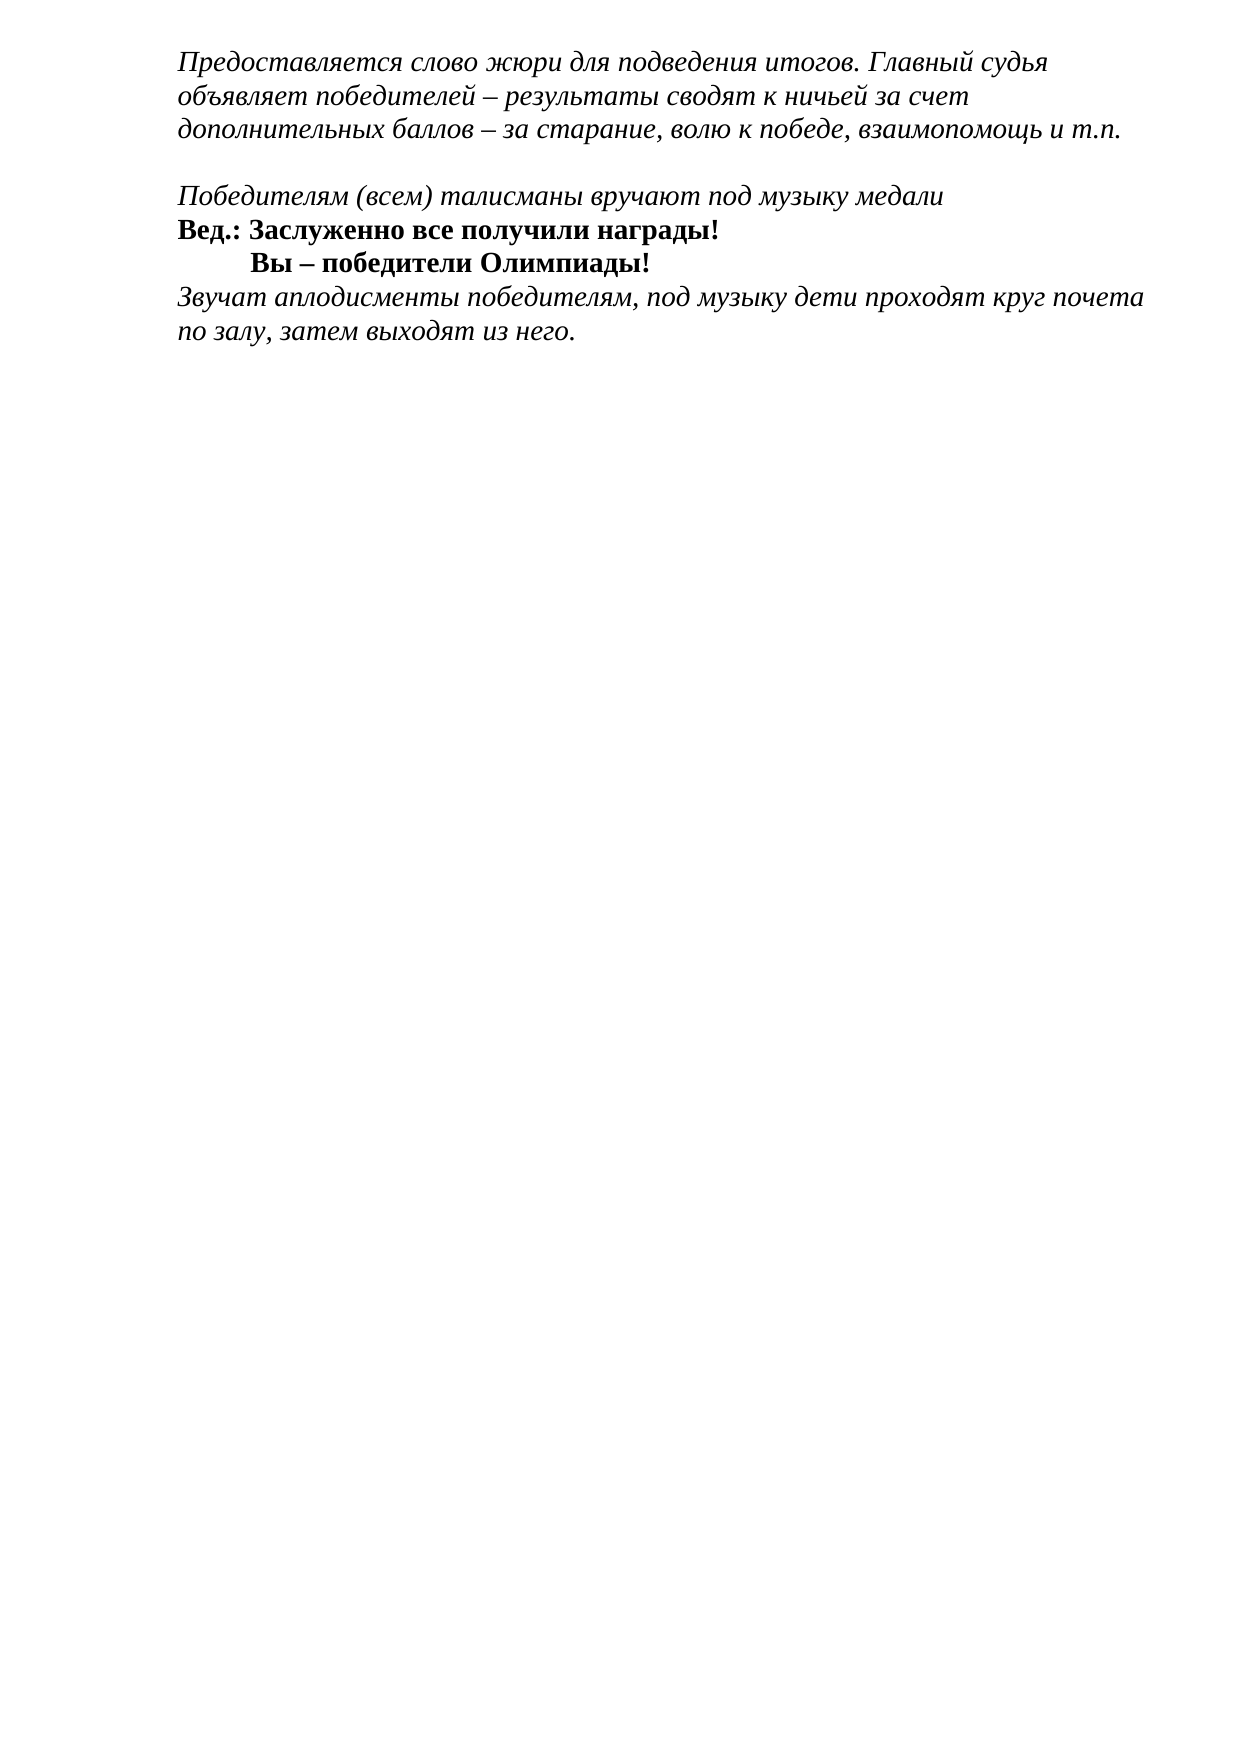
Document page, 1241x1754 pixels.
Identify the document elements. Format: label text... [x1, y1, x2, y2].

text Предоставляется слово жюри для подведения итогов. Главный судья объявляет победителей – результаты сводят к ничьей за счет дополнительных баллов – за старание, волю к победе, взаимопомощь и т.п. [177, 44, 1152, 145]
text Вед.: Заслуженно все получили награды! [177, 212, 1152, 246]
text Звучат аплодисменты победителям, под музыку дети проходят круг почета по залу, затем выходят из него. [177, 279, 1152, 346]
text Победителям (всем) талисманы вручают под музыку медали [177, 178, 1152, 212]
text Вы – победители Олимпиады! [177, 246, 1152, 279]
